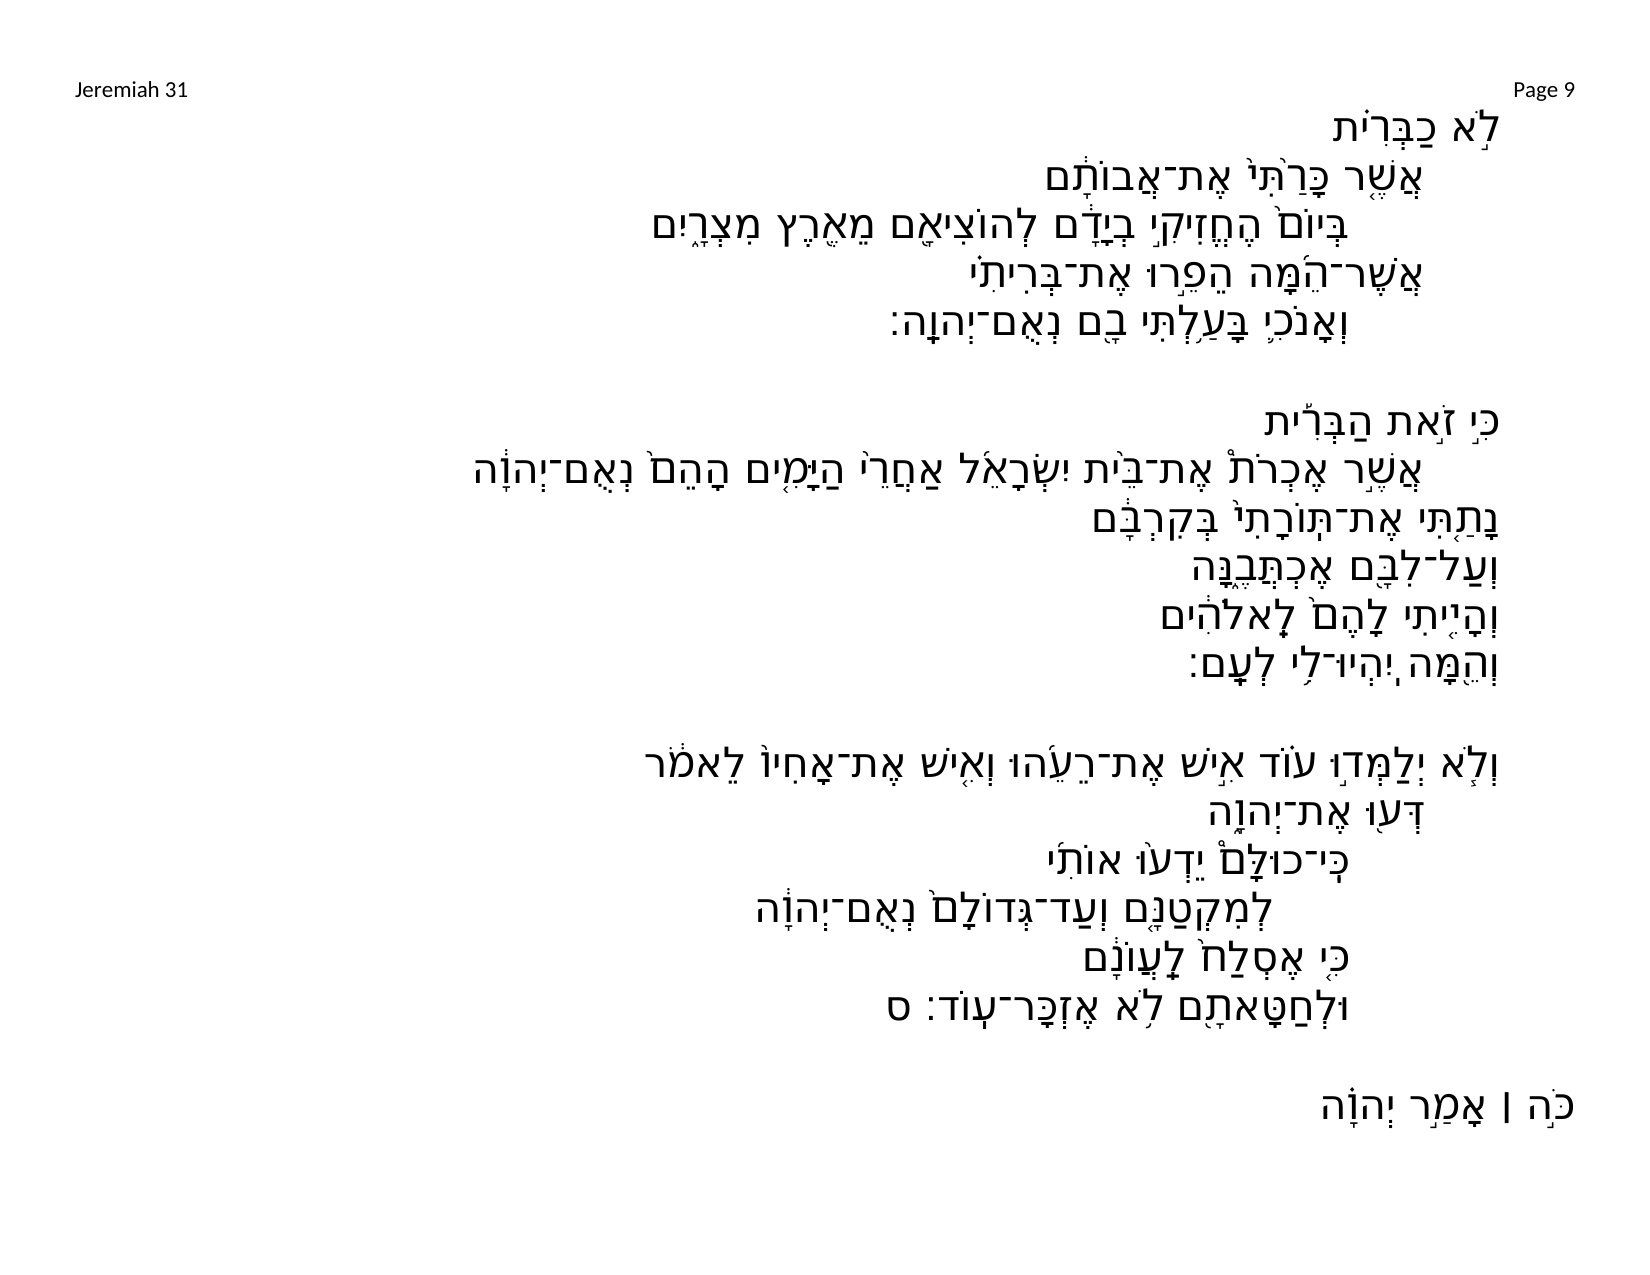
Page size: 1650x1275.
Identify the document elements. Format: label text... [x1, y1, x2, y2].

text דְּע֖וּ אֶת־יְהוָ֑ה [75, 787, 1575, 836]
text כִּ֤י אֶסְלַח֙ לַֽעֲוֺנָ֔ם [75, 933, 1575, 981]
text כֹּ֣ה ׀ אָמַ֣ר יְהוָ֗ה [75, 1081, 1575, 1129]
text וְעַל־לִבָּ֖ם אֶכְתֲּבֶ֑נָּה [75, 542, 1575, 591]
text וְהָיִ֤יתִי לָהֶם֙ לֵֽאלֹהִ֔ים [75, 591, 1575, 639]
text וּלְחַטָּאתָ֖ם לֹ֥א אֶזְכָּר־עֽוֹד׃ ס [75, 981, 1575, 1030]
text לְמִקְטַנָּ֤ם וְעַד־גְּדוֹלָם֙ נְאֻם־יְהוָ֔ה [75, 884, 1575, 933]
text אֲשֶׁר־הֵ֜מָּה הֵפֵ֣רוּ אֶת־בְּרִיתִ֗י [75, 249, 1575, 297]
text וְהֵ֖מָּה יִֽהְיוּ־לִ֥י לְעָֽם׃ [75, 639, 1575, 688]
text וְאָנֹכִ֛י בָּעַ֥לְתִּי בָ֖ם נְאֻם־יְהוָֽה׃ [75, 297, 1575, 346]
text בְּיוֹם֙ הֶחֱזִיקִ֣י בְיָדָ֔ם לְהוֹצִיאָ֖ם מֵאֶ֖רֶץ מִצְרָ֑יִם [75, 200, 1575, 249]
text כִּ֣י זֹ֣את הַבְּרִ֡ית [75, 397, 1575, 445]
text אֲשֶׁ֣ר אֶכְרֹת֩ אֶת־בֵּ֨ית יִשְׂרָאֵ֜ל אַחֲרֵ֨י הַיָּמִ֤ים הָהֵם֙ נְאֻם־יְהוָ֔ה [75, 445, 1575, 494]
text לֹ֣א כַבְּרִ֗ית [75, 103, 1575, 152]
text כִּֽי־כוּלָּם֩ יֵדְע֨וּ אוֹתִ֜י [75, 836, 1575, 884]
text נָתַ֤תִּי אֶת־תּֽוֹרָתִי֙ בְּקִרְבָּ֔ם [75, 494, 1575, 542]
text וְלֹ֧א יְלַמְּד֣וּ ע֗וֹד אִ֣ישׁ אֶת־רֵעֵ֜הוּ וְאִ֤ישׁ אֶת־אָחִיו֙ לֵאמֹ֔ר [75, 739, 1575, 787]
text אֲשֶׁ֤ר כָּרַ֙תִּי֙ אֶת־אֲבוֹתָ֔ם [75, 152, 1575, 200]
